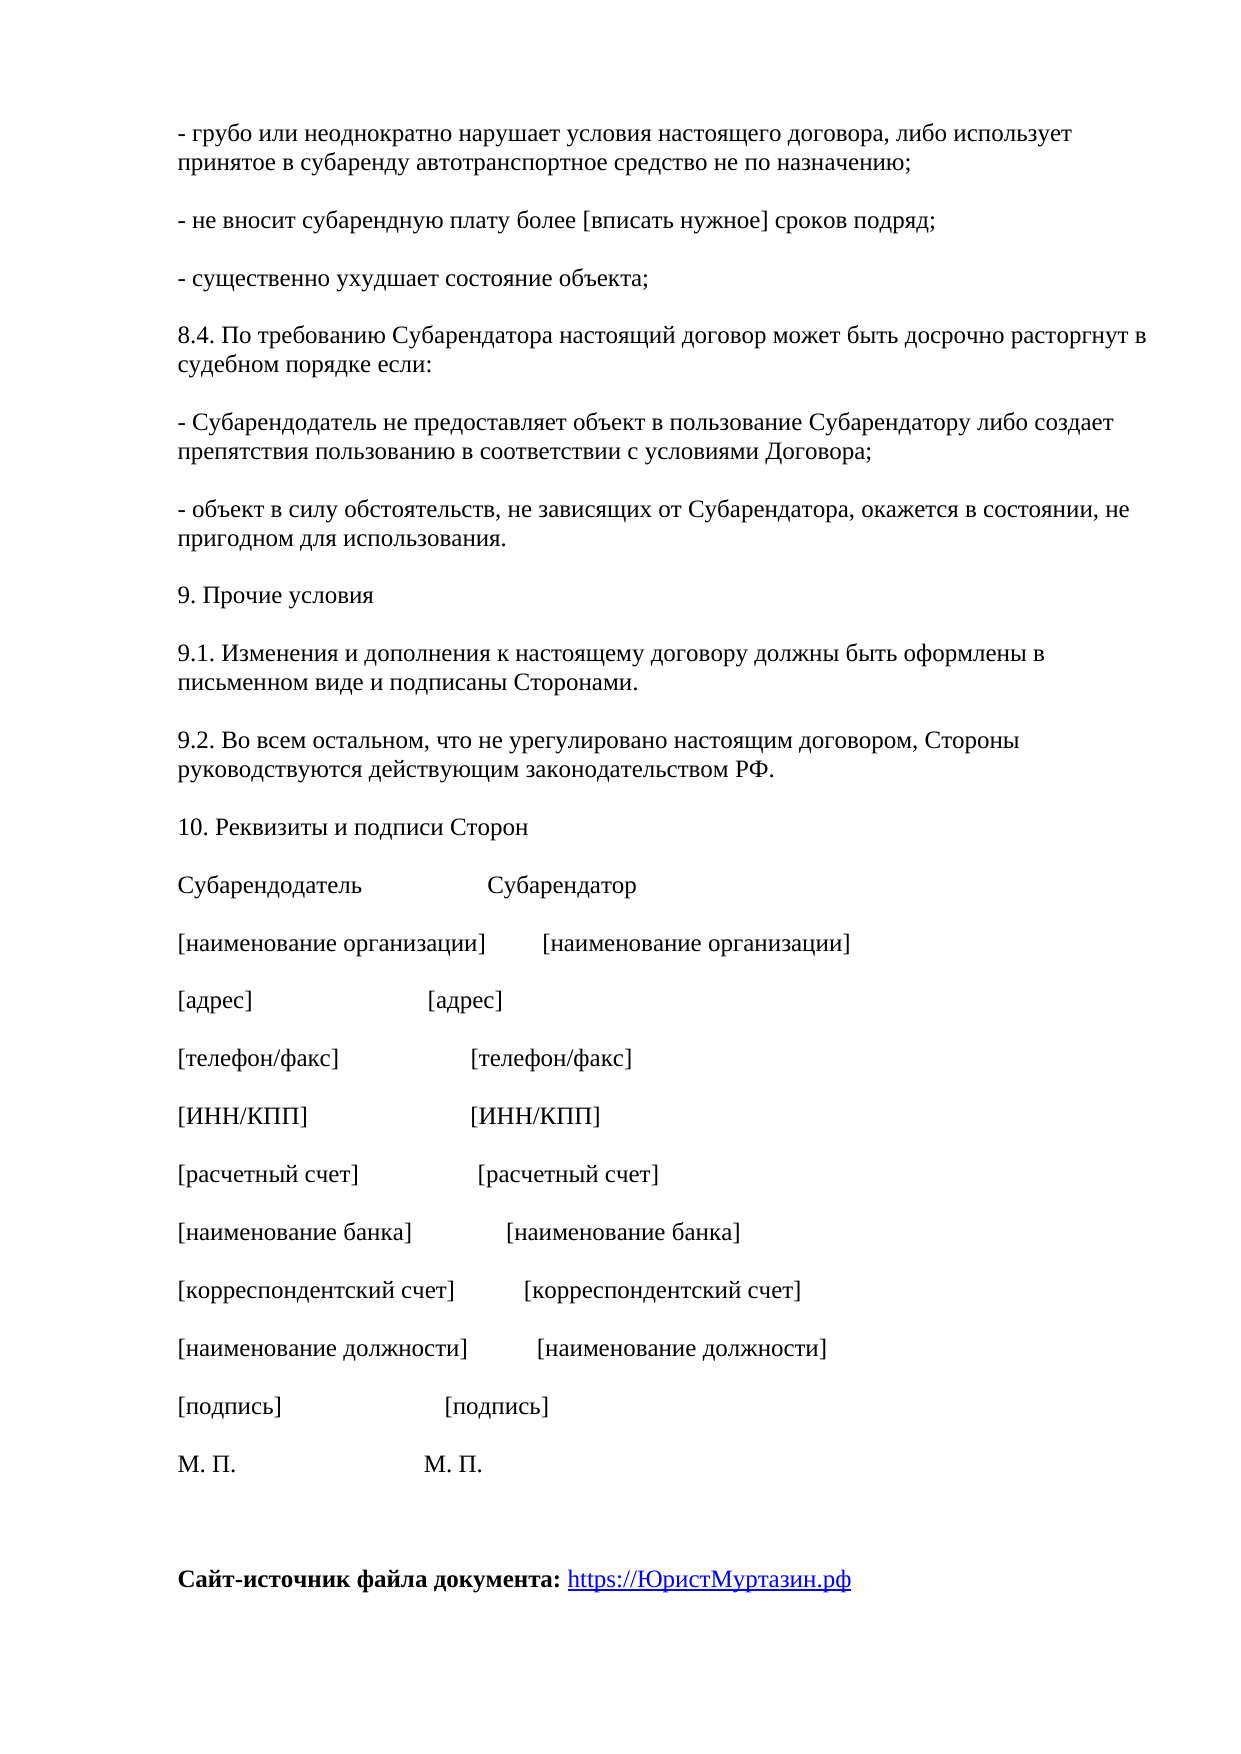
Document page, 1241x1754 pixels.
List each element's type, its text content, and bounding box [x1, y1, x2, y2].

text 9.2. Во всем остальном, что не урегулировано настоящим договором, Стороны руководствуются действующим законодательством РФ. [177, 725, 1152, 783]
text [расчетный счет] [расчетный счет] [177, 1159, 1152, 1188]
text [телефон/факс] [телефон/факс] [177, 1043, 1152, 1072]
text Сайт-источник файла документа: https://ЮристМуртазин.рф [177, 1507, 1152, 1593]
text 10. Реквизиты и подписи Сторон [177, 812, 1152, 841]
text Субарендодатель Субарендатор [177, 870, 1152, 898]
text [ИНН/КПП] [ИНН/КПП] [177, 1101, 1152, 1130]
text 8.4. По требованию Субарендатора настоящий договор может быть досрочно расторгнут в судебном порядке если: [177, 321, 1152, 378]
text 9.1. Изменения и дополнения к настоящему договору должны быть оформлены в письменном виде и подписаны Сторонами. [177, 638, 1152, 696]
text [адрес] [адрес] [177, 986, 1152, 1014]
text М. П. М. П. [177, 1449, 1152, 1478]
text [наименование должности] [наименование должности] [177, 1333, 1152, 1362]
text [наименование организации] [наименование организации] [177, 928, 1152, 956]
text - не вносит субарендную плату более [вписать нужное] сроков подряд; [177, 205, 1152, 233]
text - Субарендодатель не предоставляет объект в пользование Субарендатору либо создает препятствия пользованию в соответствии с условиями Договора; [177, 407, 1152, 465]
text - грубо или неоднократно нарушает условия настоящего договора, либо использует принятое в субаренду автотранспортное средство не по назначению; [177, 118, 1152, 176]
text [корреспондентский счет] [корреспондентский счет] [177, 1275, 1152, 1304]
text [наименование банка] [наименование банка] [177, 1217, 1152, 1246]
text - объект в силу обстоятельств, не зависящих от Субарендатора, окажется в состоянии, не пригодном для использования. [177, 494, 1152, 551]
text - существенно ухудшает состояние объекта; [177, 263, 1152, 291]
text [подпись] [подпись] [177, 1391, 1152, 1420]
text 9. Прочие условия [177, 581, 1152, 609]
